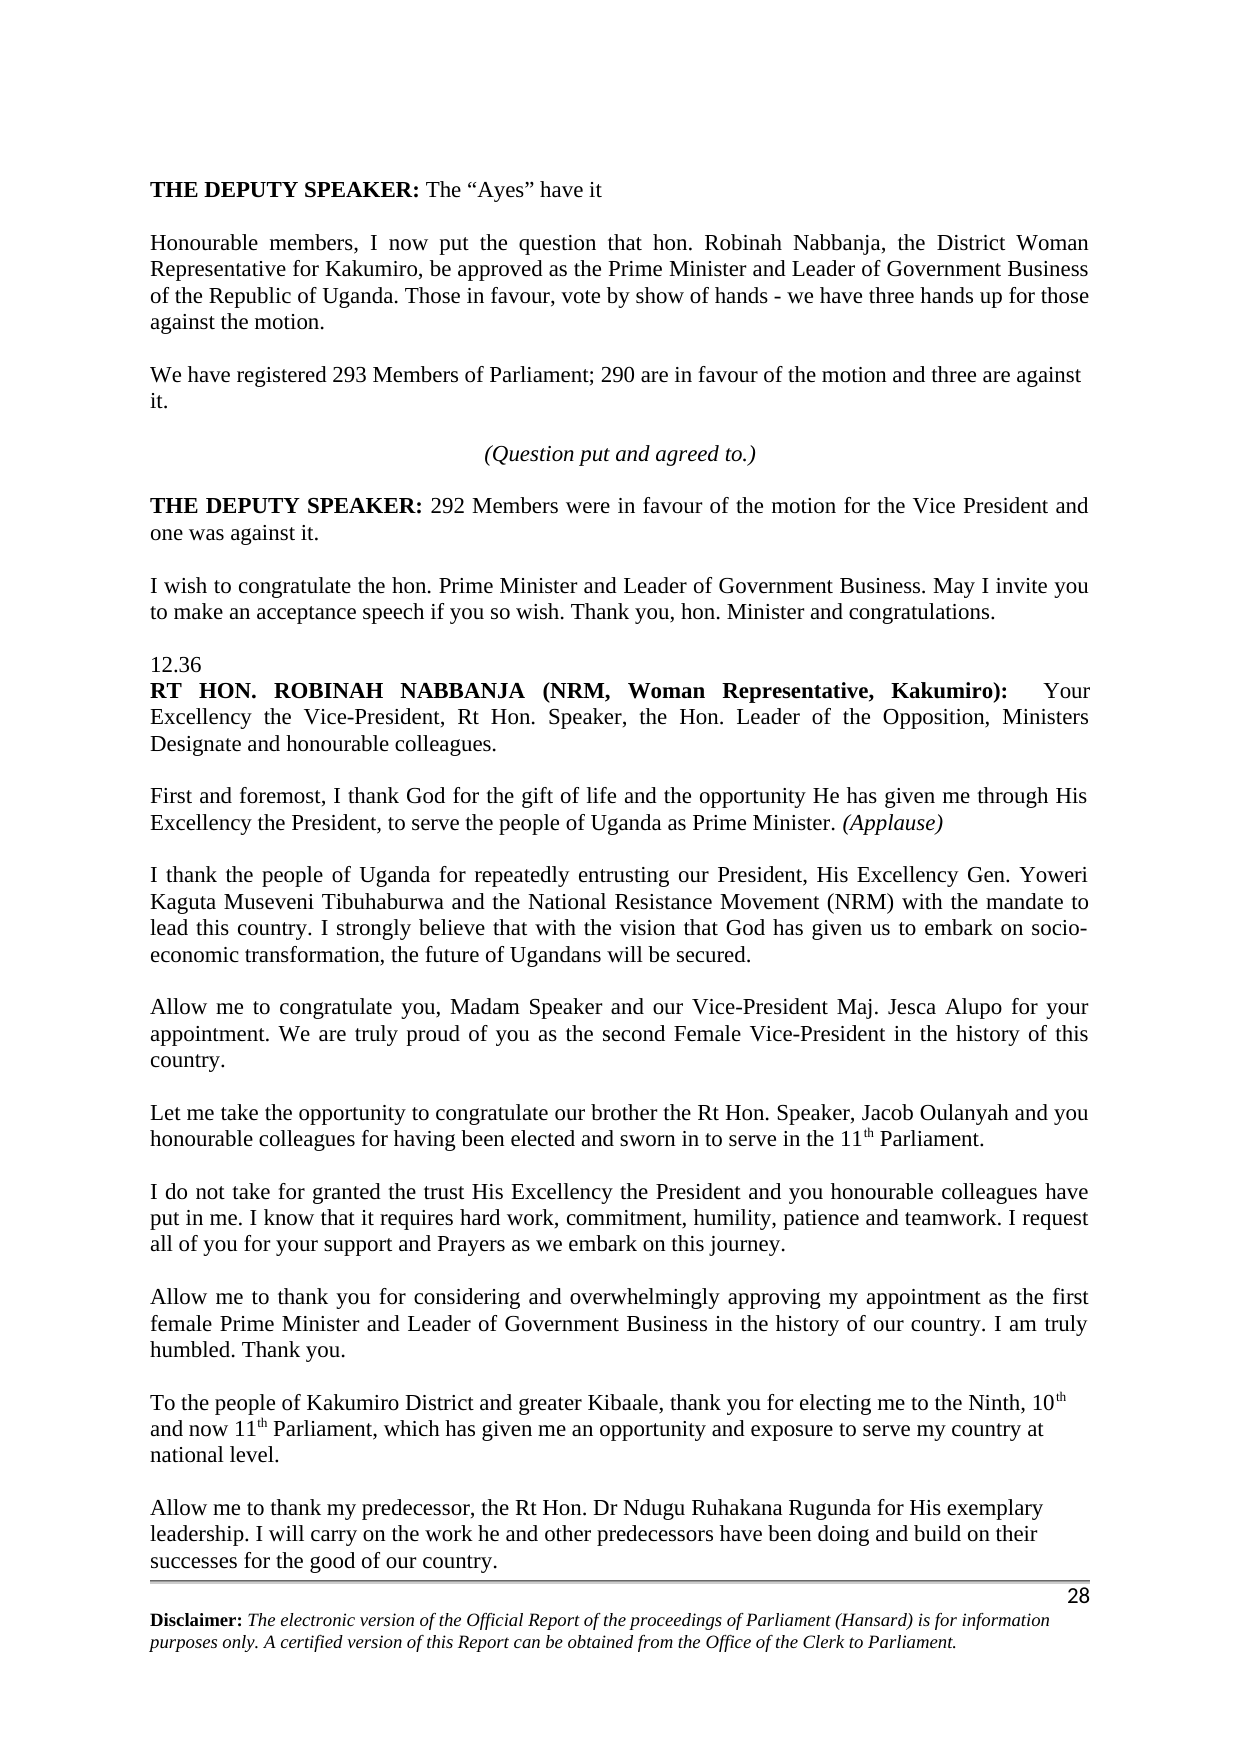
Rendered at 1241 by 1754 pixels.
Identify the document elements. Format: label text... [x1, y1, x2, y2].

text The Deputy Speaker: The “Ayes” have it [150, 176, 1090, 203]
text First and foremost, I thank God for the gift of life and the opportunity He has given me through His Excellency the President, to serve the people of Uganda as Prime Minister. (Applause) [150, 782, 1090, 835]
text Allow me to thank my predecessor, the Rt Hon. Dr Ndugu Ruhakana Rugunda for His exemplary leadership. I will carry on the work he and other predecessors have been doing and build on their successes for the good of our country. [150, 1494, 1090, 1573]
text rT HON. robinah nabbanja (NRM, Woman Representative, Kakumiro): Your Excellency the Vice-President, Rt Hon. Speaker, the Hon. Leader of the Opposition, Ministers Designate and honourable colleagues. [150, 677, 1090, 756]
picture [150, 1580, 1090, 1584]
text (Question put and agreed to.) [150, 440, 1090, 466]
text Allow me to congratulate you, Madam Speaker and our Vice-President Maj. Jesca Alupo for your appointment. We are truly proud of you as the second Female Vice-President in the history of this country. [150, 993, 1090, 1072]
text To the people of Kakumiro District and greater Kibaale, thank you for electing me to the Ninth, 10th and now 11th Parliament, which has given me an opportunity and exposure to serve my country at national level. [150, 1389, 1090, 1468]
text Let me take the opportunity to congratulate our brother the Rt Hon. Speaker, Jacob Oulanyah and you honourable colleagues for having been elected and sworn in to serve in the 11th Parliament. [150, 1099, 1090, 1151]
text Honourable members, I now put the question that hon. Robinah Nabbanja, the District Woman Representative for Kakumiro, be approved as the Prime Minister and Leader of Government Business of the Republic of Uganda. Those in favour, vote by show of hands - we have three hands up for those against the motion. [150, 229, 1090, 334]
text I thank the people of Uganda for repeatedly entrusting our President, His Excellency Gen. Yoweri Kaguta Museveni Tibuhaburwa and the National Resistance Movement (NRM) with the mandate to lead this country. I strongly believe that with the vision that God has given us to embark on socio-economic transformation, the future of Ugandans will be secured. [150, 862, 1090, 967]
text The Deputy Speaker: 292 Members were in favour of the motion for the Vice President and one was against it. [150, 493, 1090, 545]
text Allow me to thank you for considering and overwhelmingly approving my appointment as the first female Prime Minister and Leader of Government Business in the history of our country. I am truly humbled. Thank you. [150, 1283, 1090, 1362]
text 12.36 [150, 651, 1090, 677]
text We have registered 293 Members of Parliament; 290 are in favour of the motion and three are against it. [150, 361, 1090, 413]
text I wish to congratulate the hon. Prime Minister and Leader of Government Business. May I invite you to make an acceptance speech if you so wish. Thank you, hon. Minister and congratulations. [150, 572, 1090, 624]
text I do not take for granted the trust His Excellency the President and you honourable colleagues have put in me. I know that it requires hard work, commitment, humility, patience and teamwork. I request all of you for your support and Prayers as we embark on this journey. [150, 1178, 1090, 1257]
